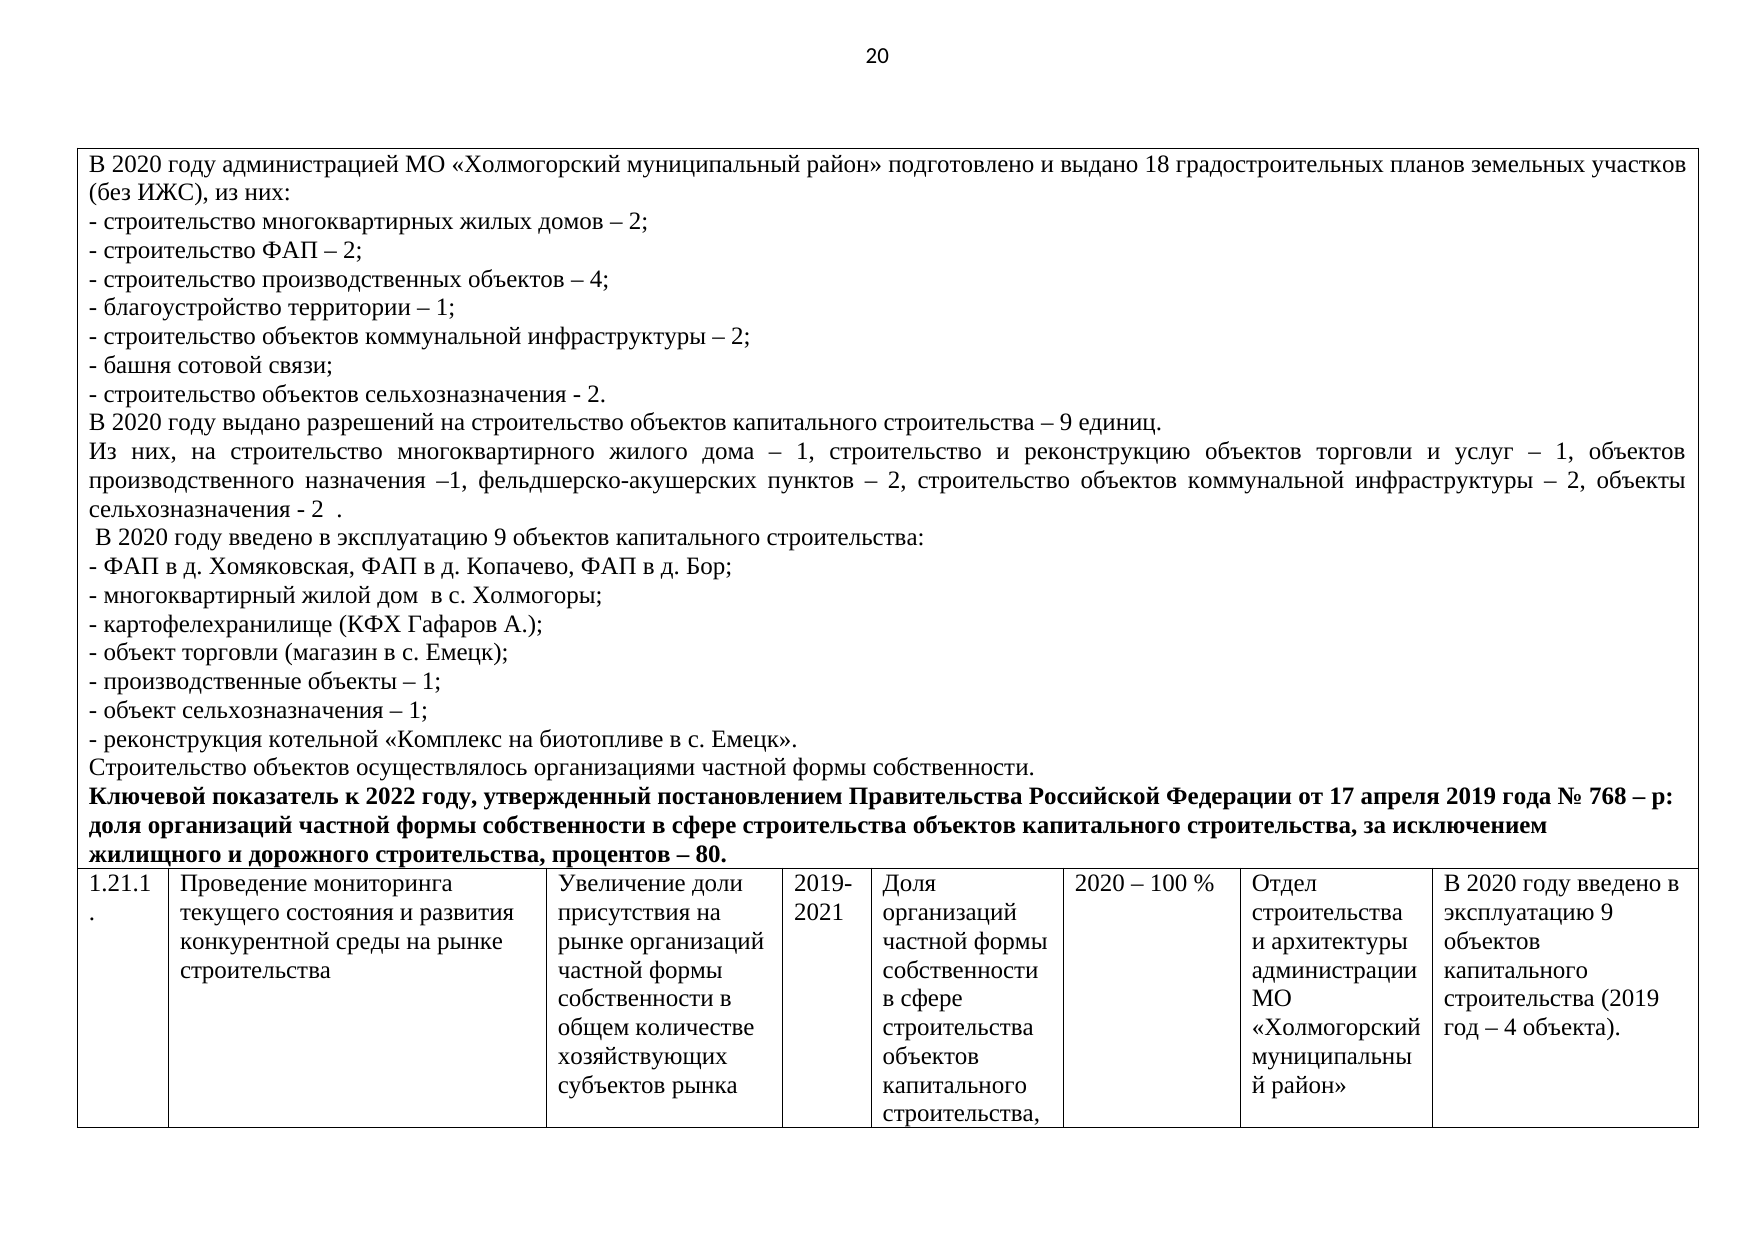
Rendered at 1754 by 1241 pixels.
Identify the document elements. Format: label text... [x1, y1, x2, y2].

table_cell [1433, 869, 1698, 1127]
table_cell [872, 869, 1063, 1127]
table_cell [1241, 869, 1432, 1127]
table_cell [78, 149, 1698, 867]
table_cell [169, 869, 546, 1127]
table_cell 2019-2021 [783, 869, 871, 1127]
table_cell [547, 869, 782, 1127]
table_cell 2020 – 100 % [1064, 869, 1240, 1127]
table_cell 1.21.1. [78, 869, 168, 1127]
